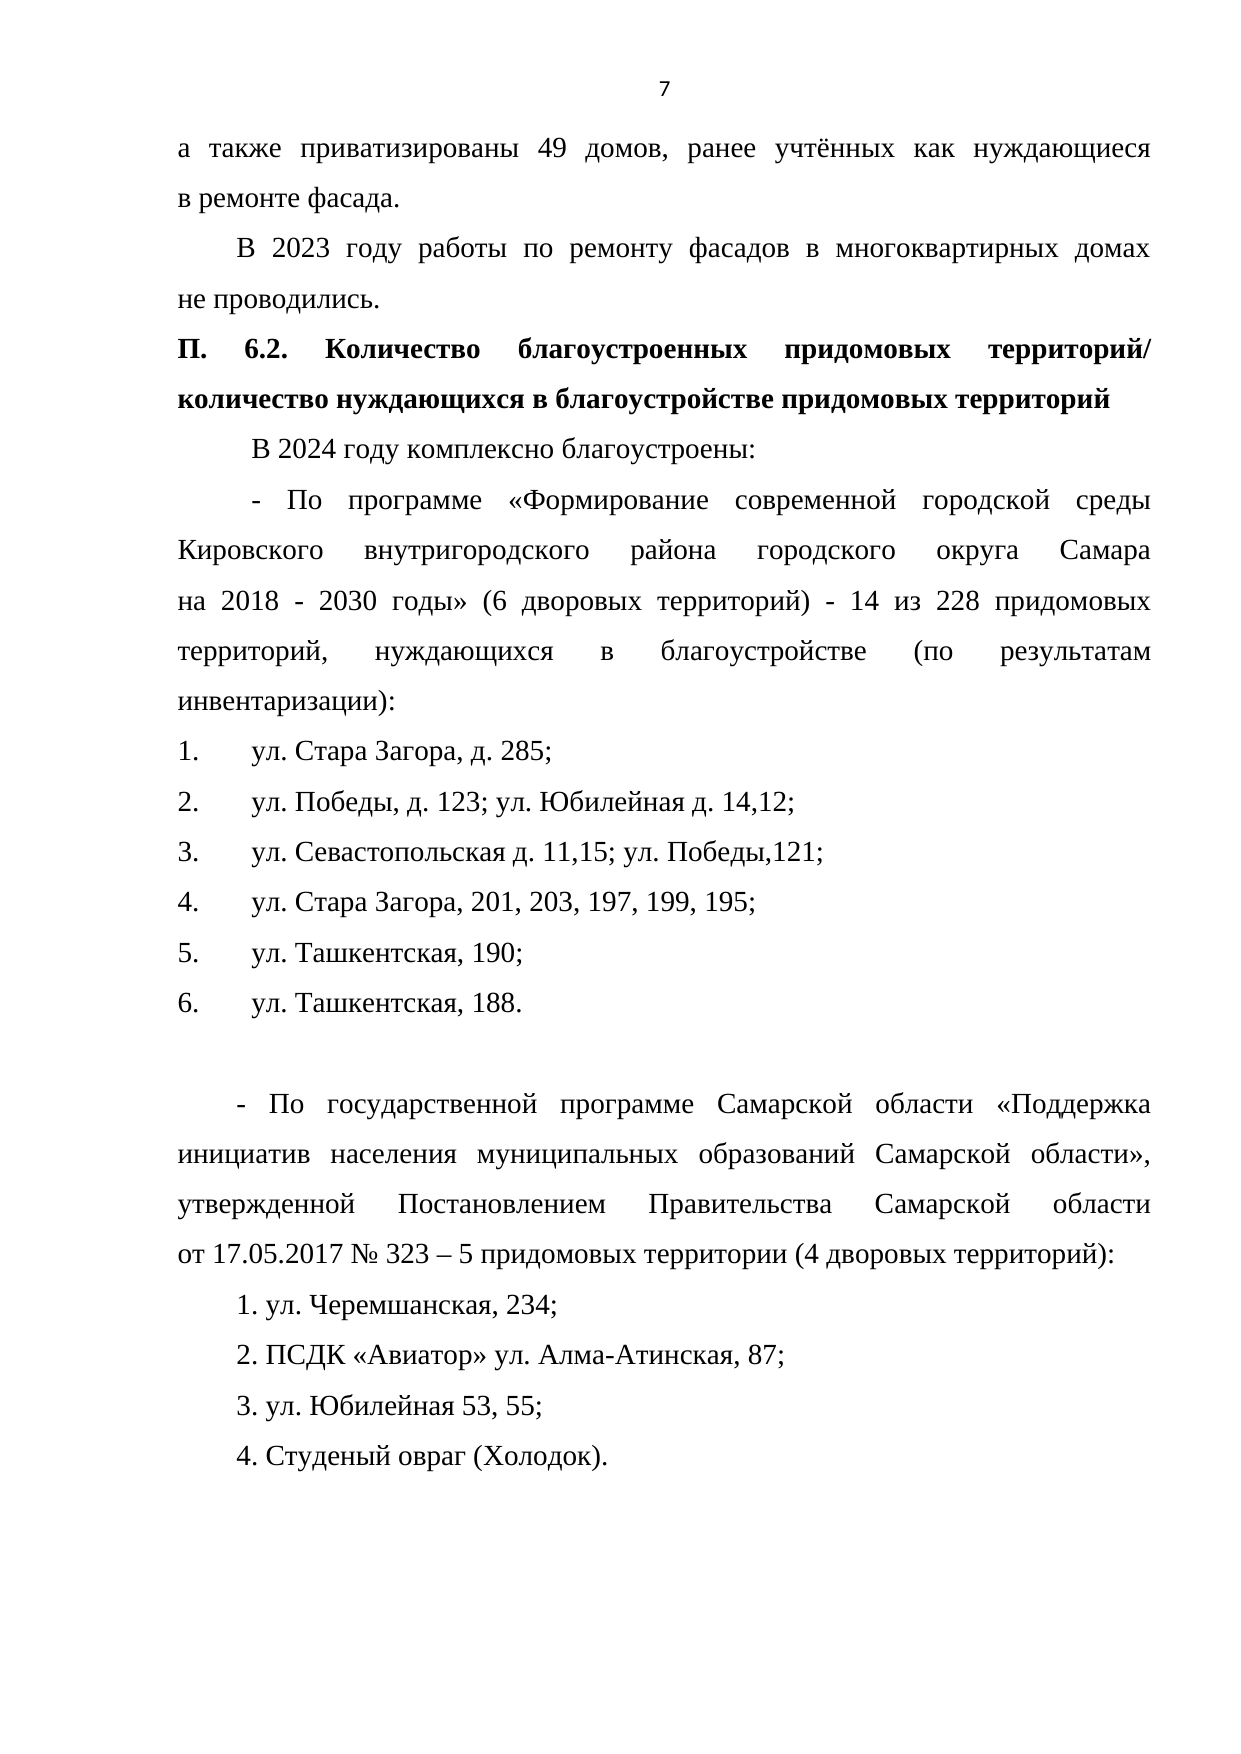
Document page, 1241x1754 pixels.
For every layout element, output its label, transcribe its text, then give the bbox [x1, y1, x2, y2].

text В 2024 году комплексно благоустроены: [177, 432, 1152, 465]
text 4. ул. Стара Загора, 201, 203, 197, 199, 195; [177, 884, 1152, 918]
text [177, 130, 1152, 214]
text - По программе «Формирование современной городской среды Кировского внутригородского района городского округа Самара на 2018 - 2030 годы» (6 дворовых территорий) - 14 из 228 придомовых территорий, нуждающихся в благоустройстве (по результатам инвентаризации): [177, 482, 1152, 717]
text В 2023 году работы по ремонту фасадов в многоквартирных домах не проводились. [177, 230, 1152, 314]
text 6. ул. Ташкентская, 188. [177, 985, 1152, 1019]
list 2. ПСДК «Авиатор» ул. Алма-Атинская, 87; [236, 1337, 1152, 1371]
text 1. ул. Стара Загора, д. 285; [177, 733, 1152, 767]
text - По государственной программе Самарской области «Поддержка инициатив населения муниципальных образований Самарской области», утвержденной Постановлением Правительства Самарской области от 17.05.2017 № 323 – 5 придомовых территории (4 дворовых территорий): [177, 1086, 1152, 1270]
text 3. ул. Севастопольская д. 11,15; ул. Победы,121; [177, 834, 1152, 868]
text 2. ул. Победы, д. 123; ул. Юбилейная д. 14,12; [177, 784, 1152, 817]
list 1. ул. Черемшанская, 234; [236, 1287, 1152, 1321]
text 5. ул. Ташкентская, 190; [177, 935, 1152, 968]
list 3. ул. Юбилейная 53, 55; [236, 1388, 1152, 1421]
text П. 6.2. Количество благоустроенных придомовых территорий/ количество нуждающихся в благоустройстве придомовых территорий [177, 331, 1152, 415]
list 4. Студеный овраг (Холодок). [236, 1438, 1152, 1471]
